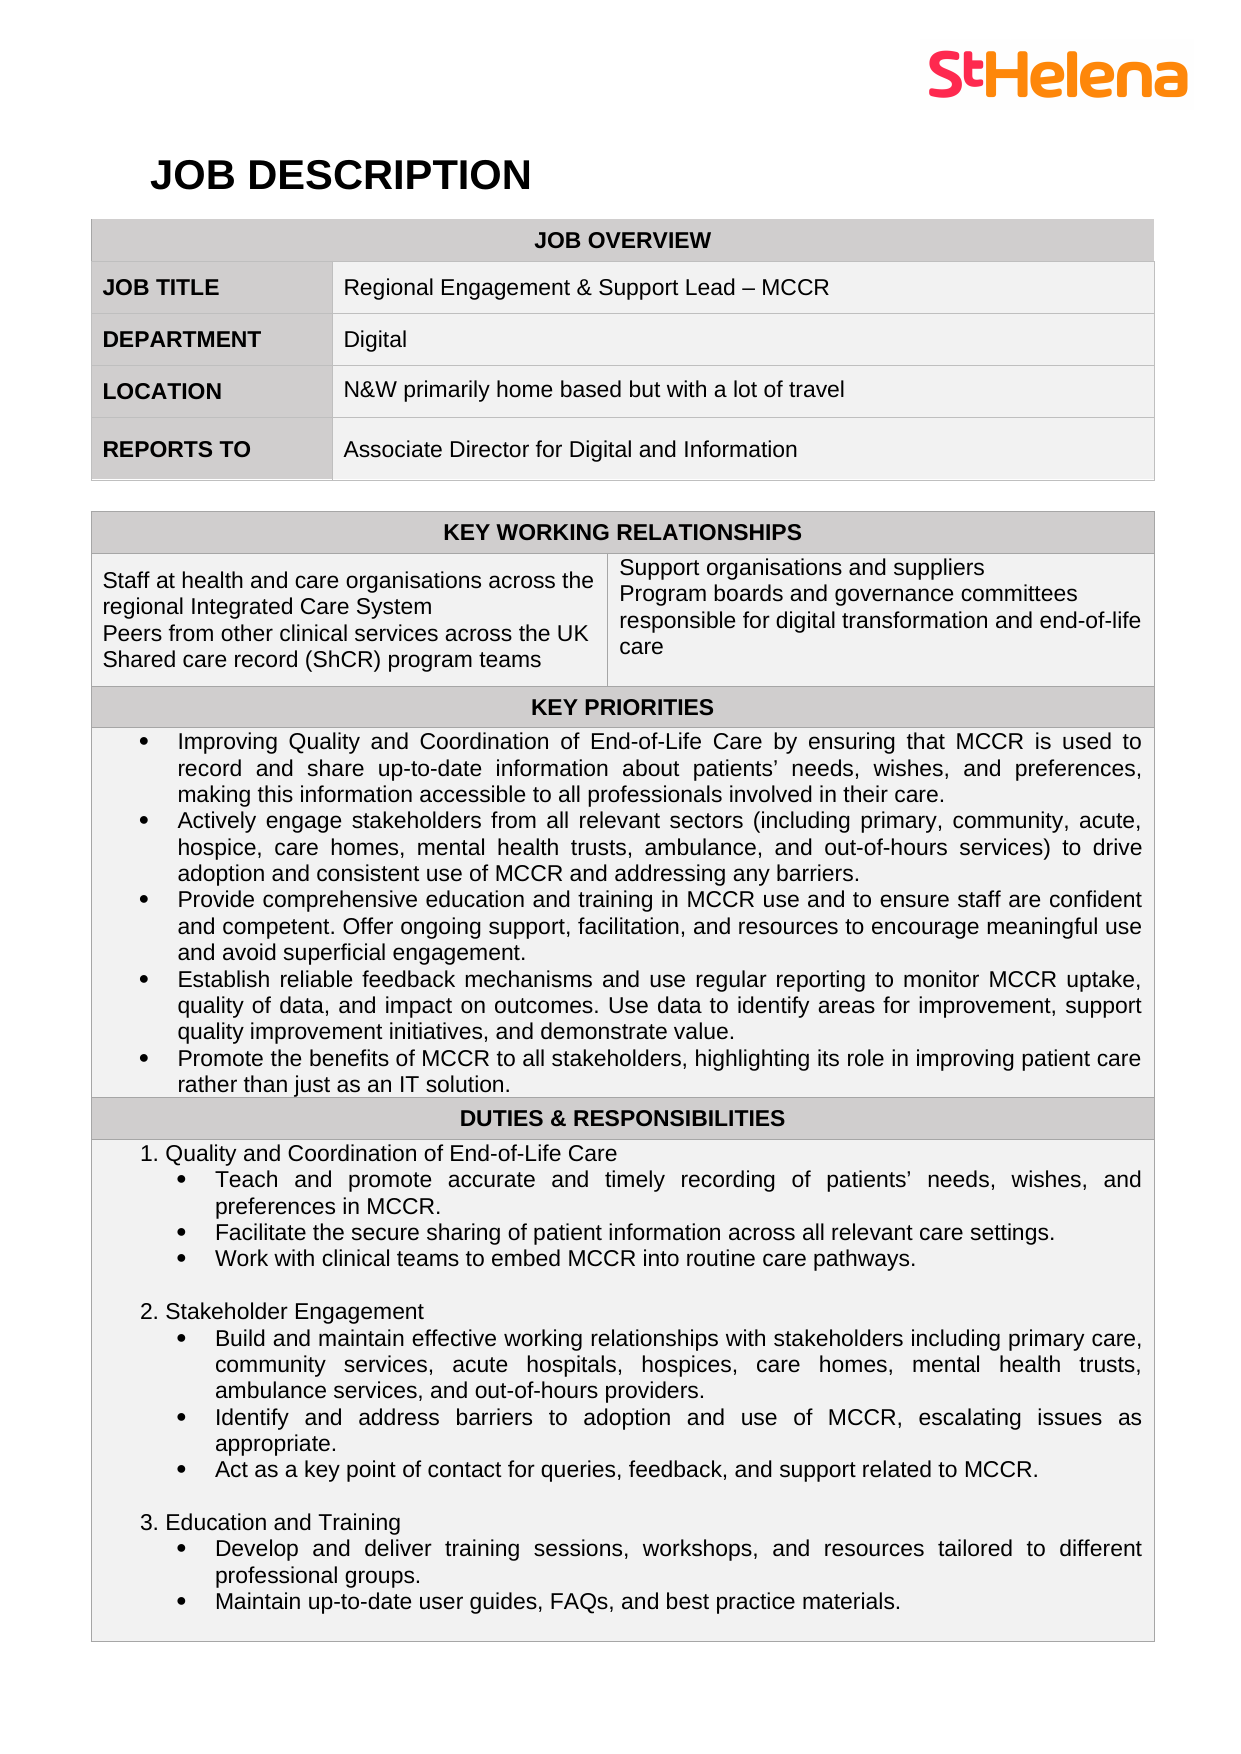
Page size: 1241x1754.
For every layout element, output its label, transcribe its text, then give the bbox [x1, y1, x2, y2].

table_cell LOCATION [92, 366, 332, 417]
table_cell DEPARTMENT [92, 314, 332, 365]
table_cell REPORTS TO [92, 418, 332, 479]
table_cell Regional Engagement & Support Lead – MCCR [333, 262, 1154, 313]
text JOB DESCRIPTION [150, 150, 1090, 198]
table_cell Associate Director for Digital and Information [333, 418, 1154, 479]
table_cell DUTIES & RESPONSIBILITIES [92, 1098, 1154, 1139]
table_header JOB OVERVIEW [92, 219, 1154, 261]
table_header KEY WORKING RELATIONSHIPS [92, 512, 1154, 553]
table_cell KEY PRIORITIES [92, 687, 1154, 727]
picture [919, 39, 1194, 110]
table_cell Improving Quality and Coordination of End-of-Life Care by ensuring that MCCR is used to record and share up-to-date information about patients’ needs, wishes, and preferences, making this information accessible to all professionals involved in their care. Actively engage stakeholders from all relevant sectors (including primary, community, acute, hospice, care homes, mental health trusts, ambulance, and out-of-hours services) to drive adoption and consistent use of MCCR and addressing any barriers. Provide comprehensive education and training in MCCR use and to ensure staff are confident and competent. Offer ongoing support, facilitation, and resources to encourage meaningful use and avoid superficial engagement. Establish reliable feedback mechanisms and use regular reporting to monitor MCCR uptake, quality of data, and impact on outcomes. Use data to identify areas for improvement, support quality improvement initiatives, and demonstrate value. Promote the benefits of MCCR to all stakeholders, highlighting its role in improving patient care rather than just as an IT solution. [92, 728, 1154, 1097]
table_cell Digital [333, 314, 1154, 365]
table_cell N&W primarily home based but with a lot of travel [333, 366, 1154, 417]
table_cell JOB TITLE [92, 262, 332, 313]
table_cell Support organisations and suppliers Program boards and governance committees responsible for digital transformation and end-of-life care [608, 554, 1154, 686]
table_cell Staff at health and care organisations across the regional Integrated Care System Peers from other clinical services across the UK Shared care record (ShCR) program teams [92, 554, 607, 686]
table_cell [92, 1140, 1154, 1641]
